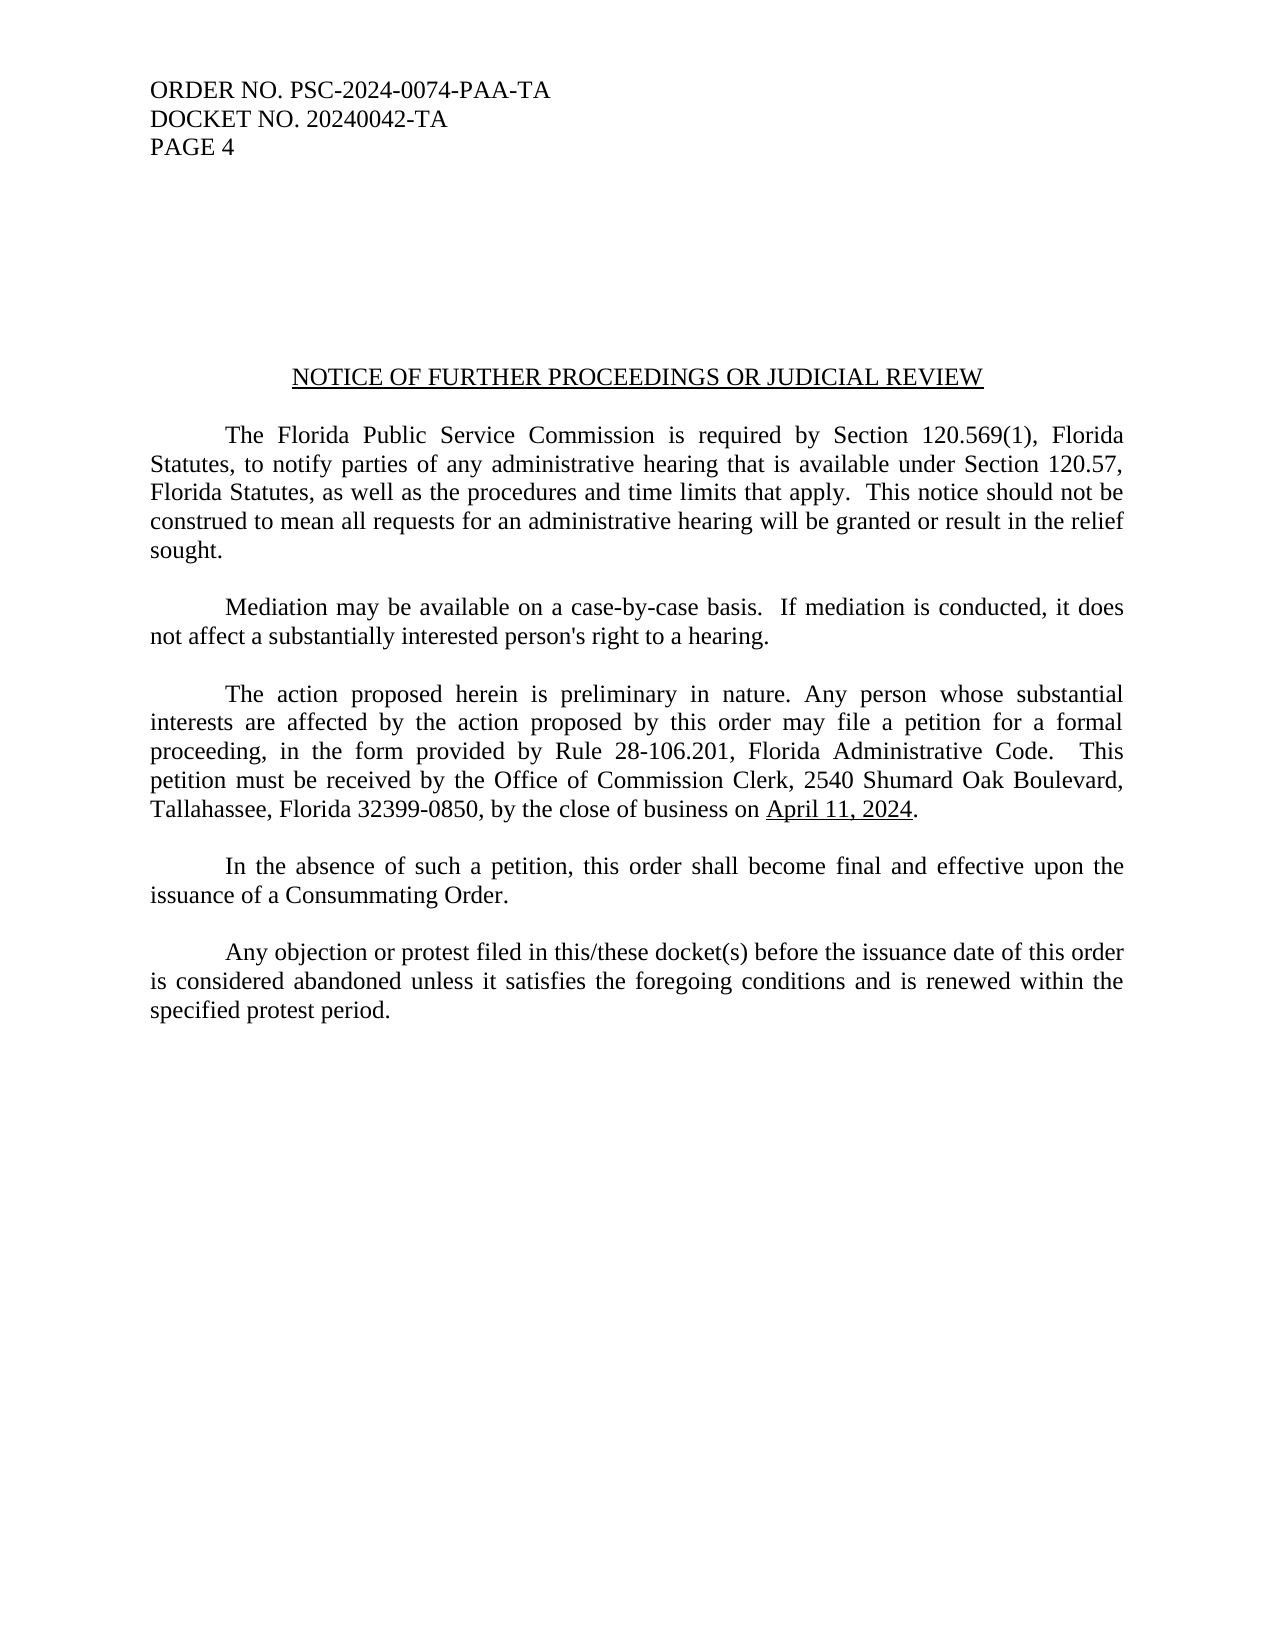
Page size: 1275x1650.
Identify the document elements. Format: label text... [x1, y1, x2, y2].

text In the absence of such a petition, this order shall become final and effective upon the issuance of a Consummating Order. [150, 851, 1125, 909]
text Mediation may be available on a case-by-case basis. If mediation is conducted, it does not affect a substantially interested person's right to a hearing. [150, 592, 1125, 650]
text NOTICE OF FURTHER PROCEEDINGS OR JUDICIAL REVIEW [150, 362, 1125, 391]
text Any objection or protest filed in this/these docket(s) before the issuance date of this order is considered abandoned unless it satisfies the foregoing conditions and is renewed within the specified protest period. [150, 937, 1125, 1024]
text The Florida Public Service Commission is required by Section 120.569(1), Florida Statutes, to notify parties of any administrative hearing that is available under Section 120.57, Florida Statutes, as well as the procedures and time limits that apply. This notice should not be construed to mean all requests for an administrative hearing will be granted or result in the relief sought. [150, 420, 1125, 564]
text The action proposed herein is preliminary in nature. Any person whose substantial interests are affected by the action proposed by this order may file a petition for a formal proceeding, in the form provided by Rule 28-106.201, Florida Administrative Code. This petition must be received by the Office of Commission Clerk, 2540 Shumard Oak Boulevard, Tallahassee, Florida 32399-0850, by the close of business on April 11, 2024. [150, 679, 1125, 822]
